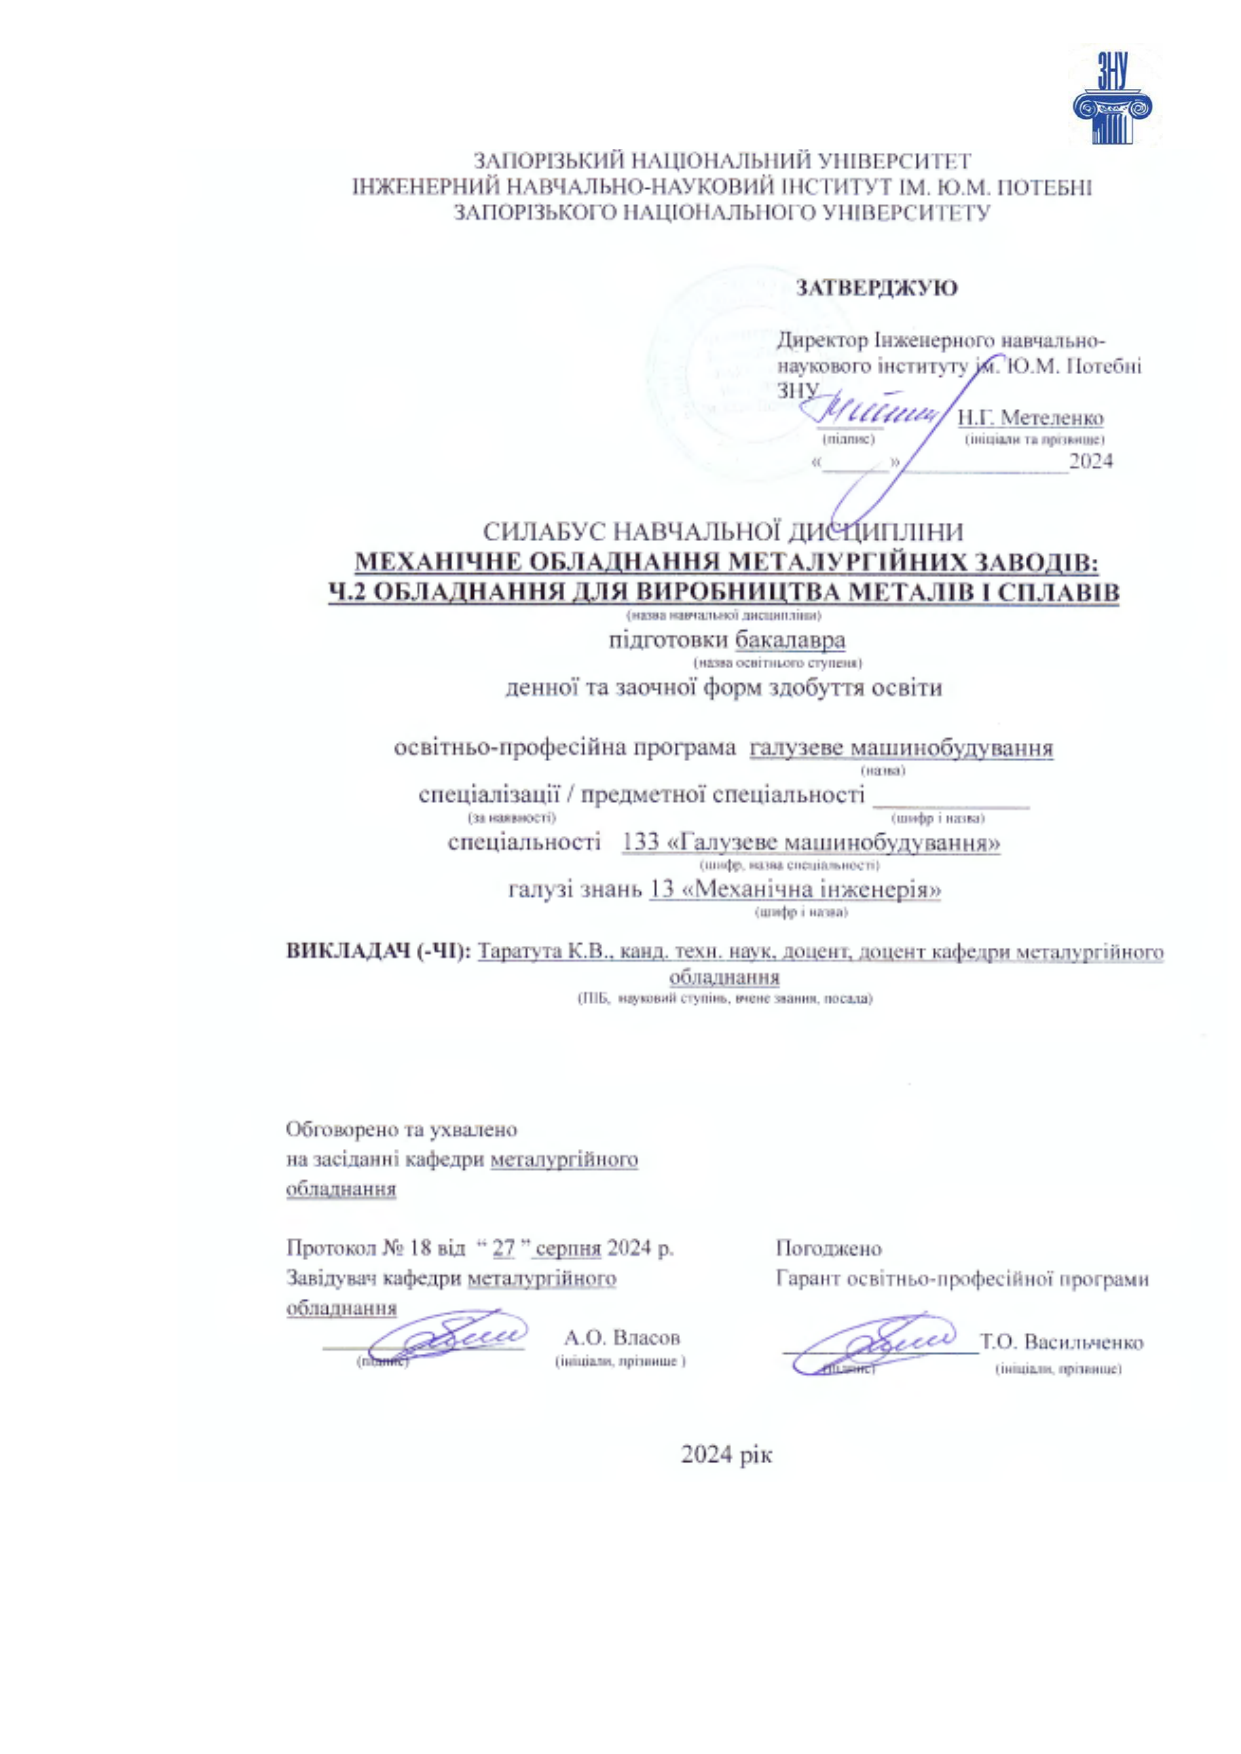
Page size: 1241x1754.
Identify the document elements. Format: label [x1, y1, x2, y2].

picture [177, 149, 1228, 1482]
picture [1068, 43, 1163, 148]
